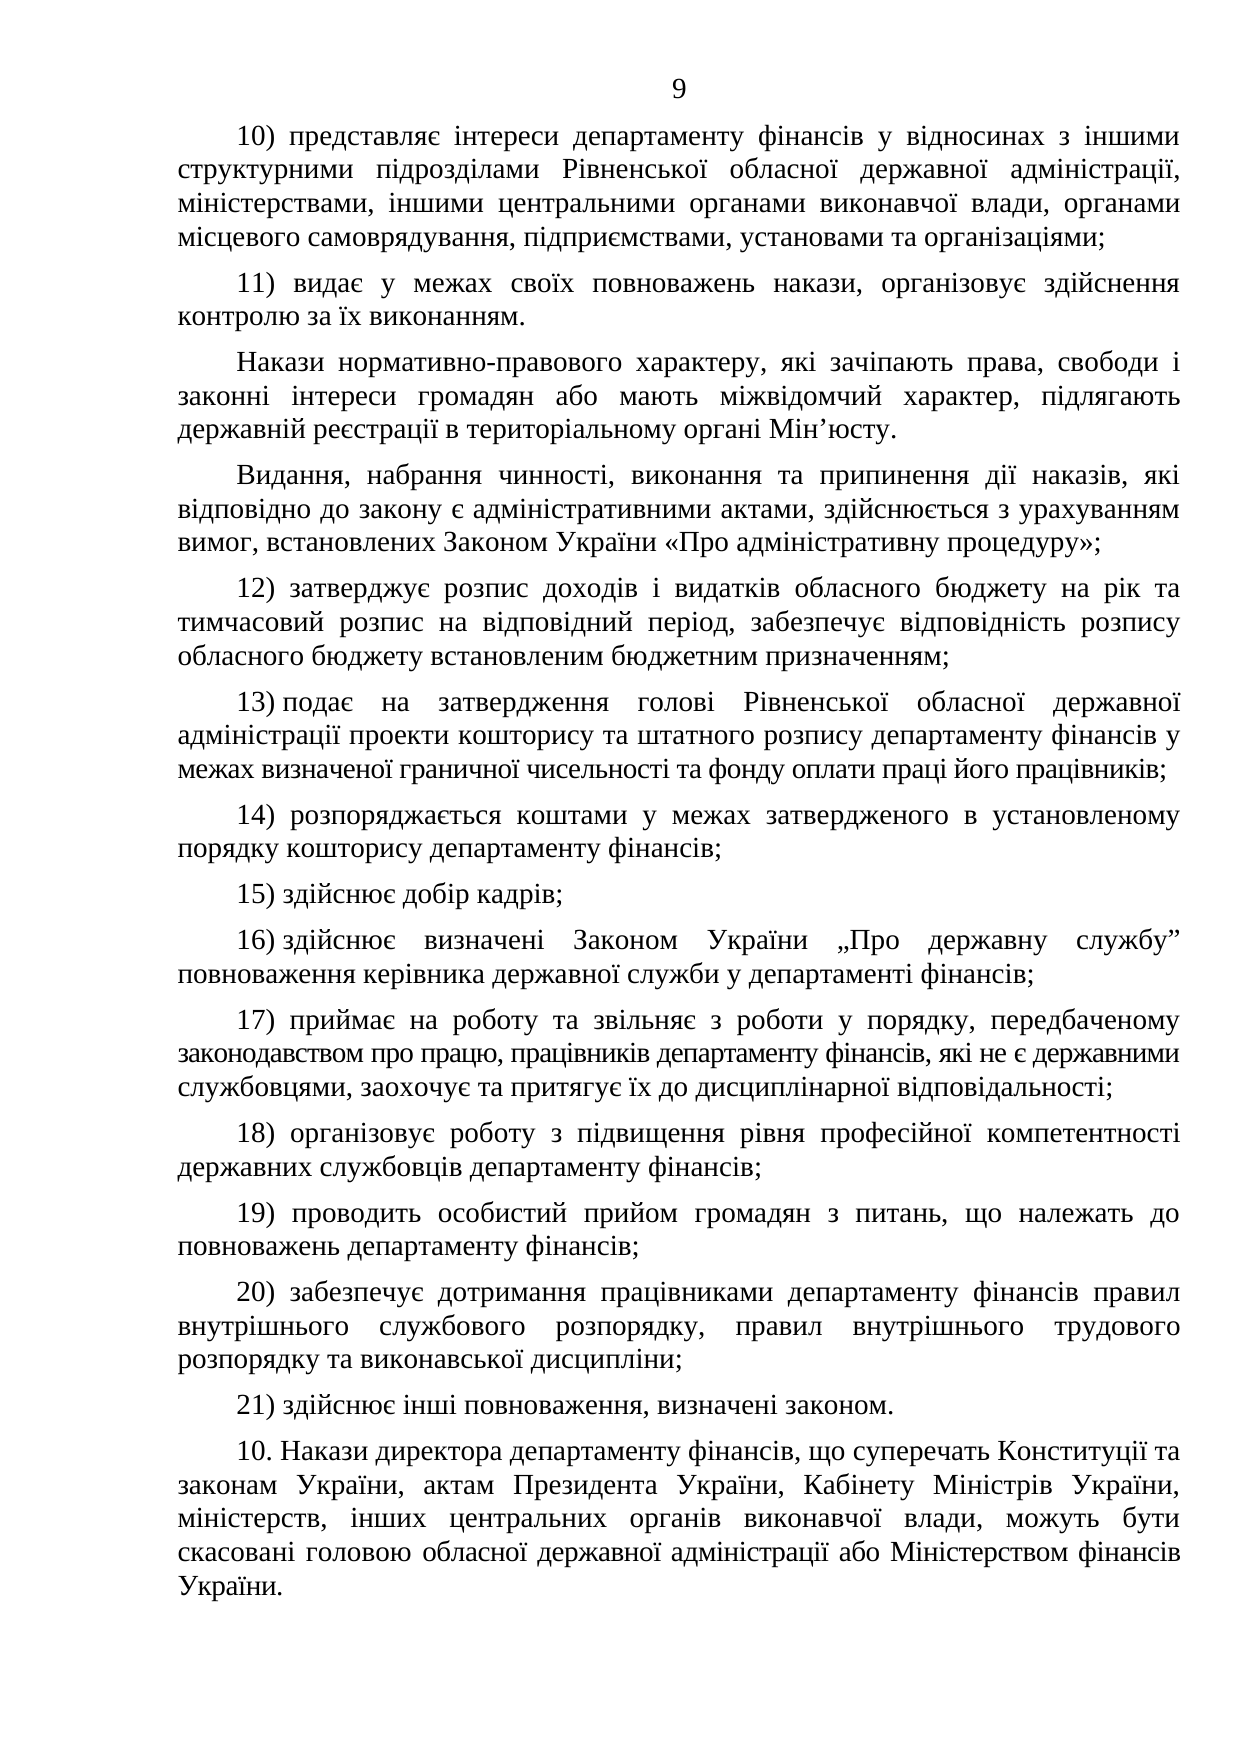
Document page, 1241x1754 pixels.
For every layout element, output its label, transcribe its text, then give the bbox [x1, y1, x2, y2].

text 20) забезпечує дотримання працівниками департаменту фінансів правил внутрішнього службового розпорядку, правил внутрішнього трудового розпорядку та виконавської дисципліни; [177, 1274, 1181, 1375]
text Накази нормативно-правового характеру, які зачіпають права, свободи і законні інтереси громадян або мають міжвідомчий характер, підлягають державній реєстрації в територіальному органі Мін’юсту. [177, 344, 1181, 445]
text 19) проводить особистий прийом громадян з питань, що належать до повноважень департаменту фінансів; [177, 1195, 1181, 1262]
text 12) затверджує розпис доходів і видатків обласного бюджету на рік та тимчасовий розпис на відповідний період, забезпечує відповідність розпису обласного бюджету встановленим бюджетним призначенням; [177, 571, 1181, 671]
text 16) здійснює визначені Законом України „Про державну службу” повноваження керівника державної служби у департаменті фінансів; [177, 922, 1181, 989]
text 18) організовує роботу з підвищення рівня професійної компетентності державних службовців департаменту фінансів; [177, 1115, 1181, 1182]
text Видання, набрання чинності, виконання та припинення дії наказів, які відповідно до закону є адміністративними актами, здійснюється з урахуванням вимог, встановлених Законом України «Про адміністративну процедуру»; [177, 457, 1181, 558]
text 14) розпоряджається коштами у межах затвердженого в установленому порядку кошторису департаменту фінансів; [177, 797, 1181, 864]
text 10. Накази директора департаменту фінансів, що суперечать Конституції та законам України, актам Президента України, Кабінету Міністрів України, міністерств, інших центральних органів виконавчої влади, можуть бути скасовані головою обласної державної адміністрації або Міністерством фінансів України. [177, 1433, 1181, 1601]
text 21) здійснює інші повноваження, визначені законом. [177, 1387, 1181, 1421]
text 11) видає у межах своїх повноважень накази, організовує здійснення контролю за їх виконанням. [177, 265, 1181, 332]
text 15) здійснює добір кадрів; [177, 876, 1181, 910]
text 10) представляє інтереси департаменту фінансів у відносинах з іншими структурними підрозділами Рівненської обласної державної адміністрації, міністерствами, іншими центральними органами виконавчої влади, органами місцевого самоврядування, підприємствами, установами та організаціями; [177, 118, 1181, 252]
text 17) приймає на роботу та звільняє з роботи у порядку, передбаченому законодавством про працю, працівників департаменту фінансів, які не є державними службовцями, заохочує та притягує їх до дисциплінарної відповідальності; [177, 1002, 1181, 1103]
text 13) подає на затвердження голові Рівненської обласної державної адміністрації проекти кошторису та штатного розпису департаменту фінансів у межах визначеної граничної чисельності та фонду оплати праці його працівників; [177, 684, 1181, 784]
